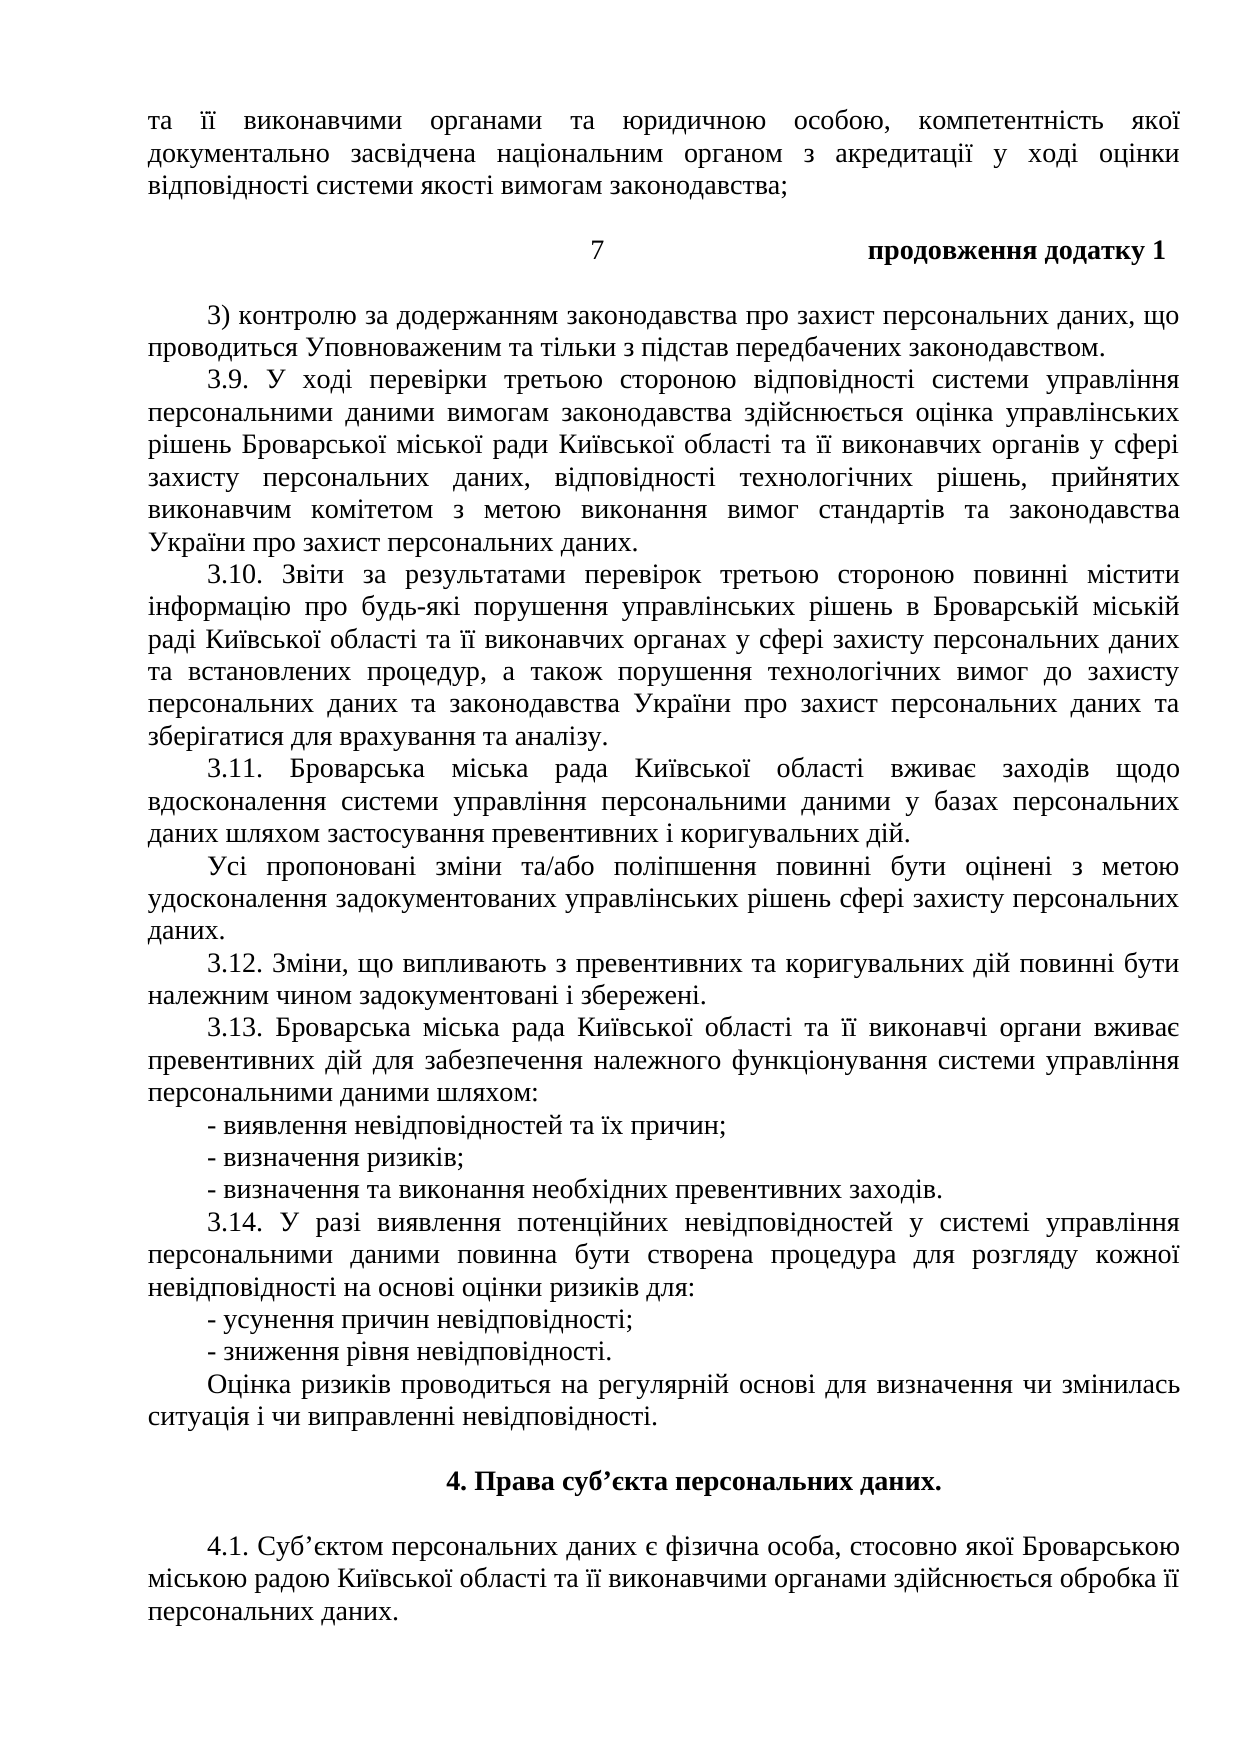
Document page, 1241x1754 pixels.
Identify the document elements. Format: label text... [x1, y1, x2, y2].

text 4. Права суб’єкта персональних даних. [148, 1464, 1181, 1496]
text 3) контролю за додержанням законодавства про захист персональних даних, що проводиться Уповноваженим та тільки з підстав передбачених законодавством. [148, 298, 1181, 363]
text - виявлення невідповідностей та їх причин; [148, 1108, 1181, 1140]
text - визначення ризиків; [148, 1140, 1181, 1172]
text 3.14. У разі виявлення потенційних невідповідностей у системі управління персональними даними повинна бути створена процедура для розгляду кожної невідповідності на основі оцінки ризиків для: [148, 1205, 1181, 1302]
text 3.10. Звіти за результатами перевірок третьою стороною повинні містити інформацію про будь-які порушення управлінських рішень в Броварській міській раді Київської області та її виконавчих органах у сфері захисту персональних даних та встановлених процедур, а також порушення технологічних вимог до захисту персональних даних та законодавства України про захист персональних даних та зберігатися для врахування та аналізу. [148, 557, 1181, 751]
text - визначення та виконання необхідних превентивних заходів. [148, 1172, 1181, 1205]
text 3.9. У ході перевірки третьою стороною відповідності системи управління персональними даними вимогам законодавства здійснюється оцінка управлінських рішень Броварської міської ради Київської області та її виконавчих органів у сфері захисту персональних даних, відповідності технологічних рішень, прийнятих виконавчим комітетом з метою виконання вимог стандартів та законодавства України про захист персональних даних. [148, 363, 1181, 557]
text Усі пропоновані зміни та/або поліпшення повинні бути оцінені з метою удосконалення задокументованих управлінських рішень сфері захисту персональних даних. [148, 848, 1181, 946]
text 3.13. Броварська міська рада Київської області та її виконавчі органи вживає превентивних дій для забезпечення належного функціонування системи управління персональними даними шляхом: [148, 1011, 1181, 1108]
text Оцінка ризиків проводиться на регулярній основі для визначення чи змінилась ситуація і чи виправленні невідповідності. [148, 1367, 1181, 1432]
text - усунення причин невідповідності; [148, 1302, 1181, 1334]
text 7 продовження додатку 1 [148, 233, 1181, 265]
text 4.1. Суб’єктом персональних даних є фізична особа, стосовно якої Броварською міською радою Київської області та її виконавчими органами здійснюється обробка її персональних даних. [148, 1529, 1181, 1626]
text - зниження рівня невідповідності. [148, 1334, 1181, 1367]
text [148, 103, 1181, 201]
text 3.12. Зміни, що випливають з превентивних та коригувальних дій повинні бути належним чином задокументовані і збережені. [148, 946, 1181, 1011]
text 3.11. Броварська міська рада Київської області вживає заходів щодо вдосконалення системи управління персональними даними у базах персональних даних шляхом застосування превентивних і коригувальних дій. [148, 751, 1181, 848]
